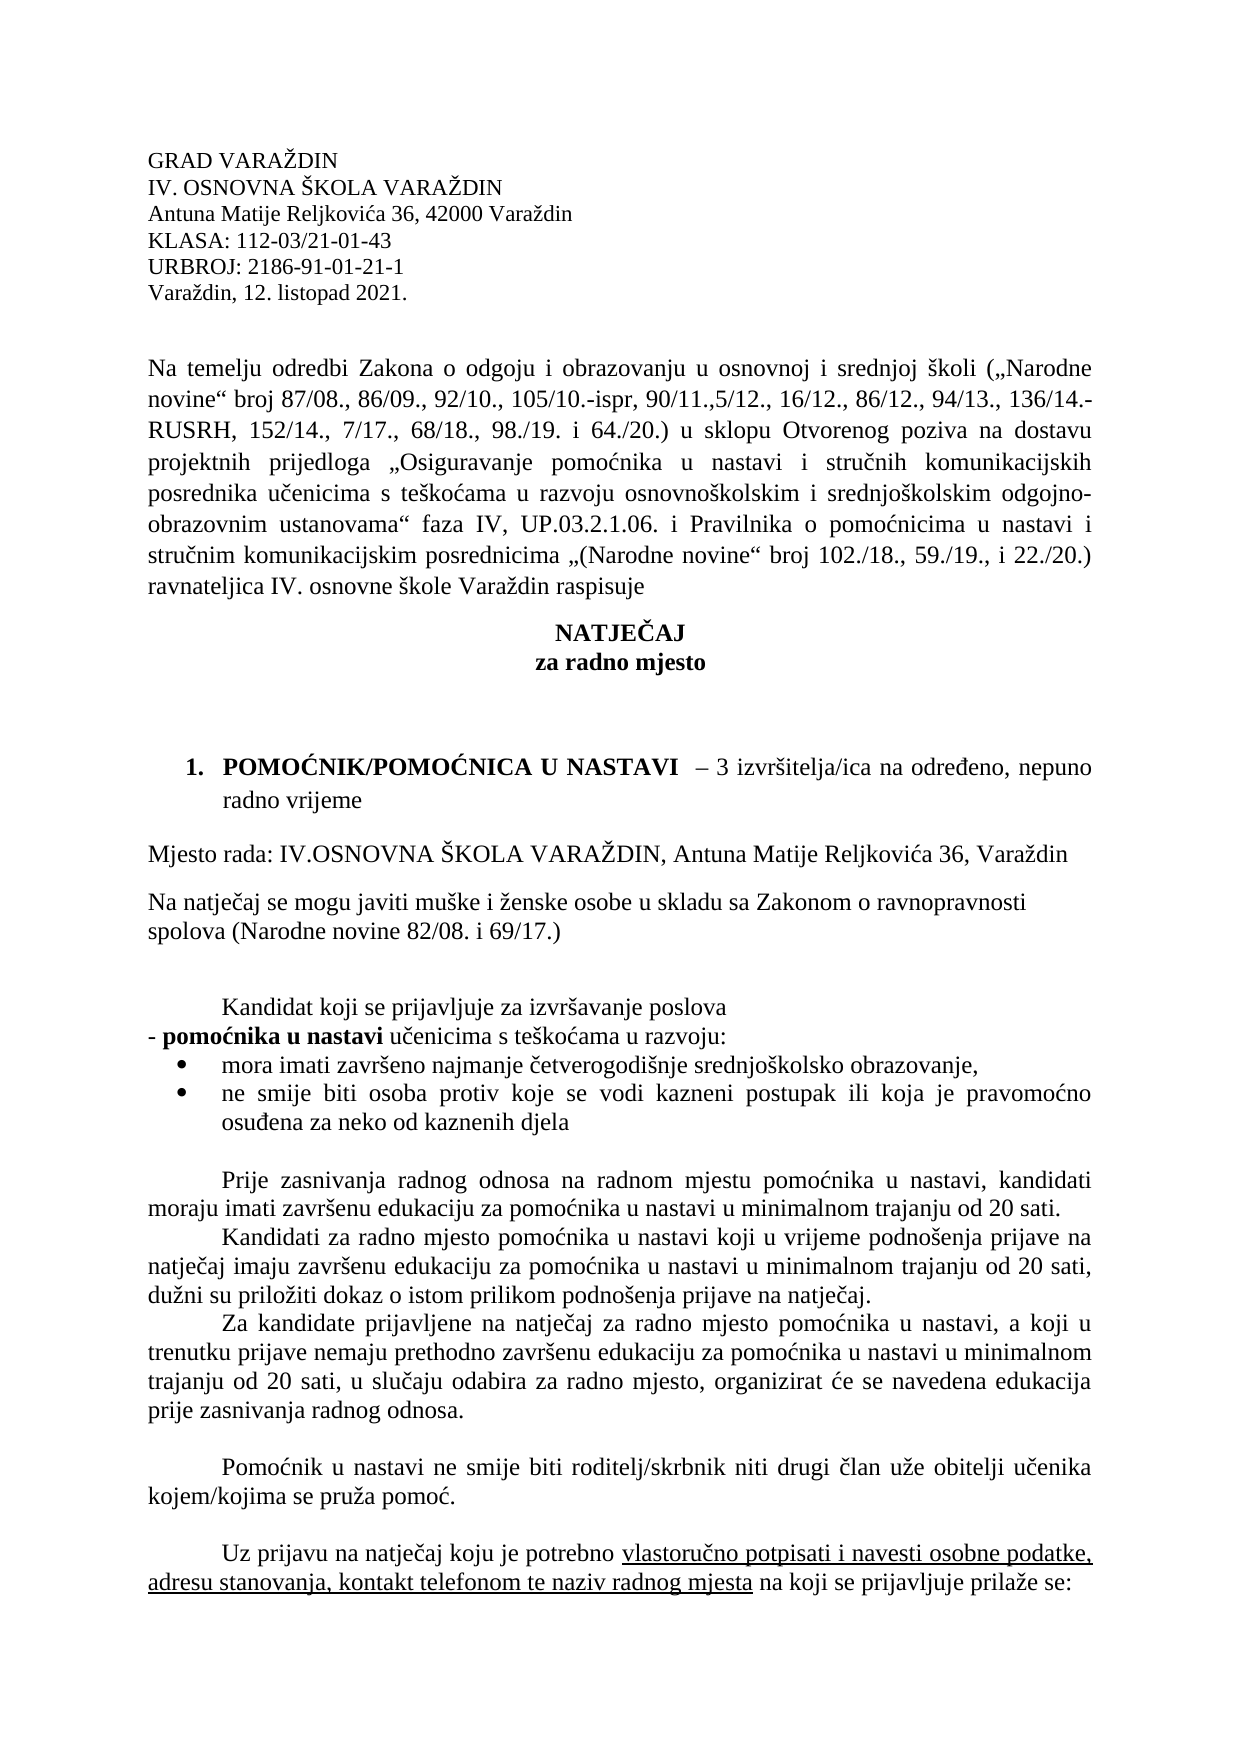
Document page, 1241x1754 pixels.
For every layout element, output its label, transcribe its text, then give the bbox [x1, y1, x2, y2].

text Kandidati za radno mjesto pomoćnika u nastavi koji u vrijeme podnošenja prijave na natječaj imaju završenu edukaciju za pomoćnika u nastavi u minimalnom trajanju od 20 sati, dužni su priložiti dokaz o istom prilikom podnošenja prijave na natječaj. [148, 1222, 1093, 1308]
text GRAD VARAŽDIN [148, 148, 1093, 174]
text Kandidat koji se prijavljuje za izvršavanje poslova [148, 992, 1093, 1021]
text - pomoćnika u nastavi učenicima s teškoćama u razvoju: [148, 1021, 1093, 1050]
text Pomoćnik u nastavi ne smije biti roditelj/skrbnik niti drugi član uže obitelji učenika kojem/kojima se pruža pomoć. [148, 1452, 1093, 1510]
text Za kandidate prijavljene na natječaj za radno mjesto pomoćnika u nastavi, a koji u trenutku prijave nemaju prethodno završenu edukaciju za pomoćnika u nastavi u minimalnom trajanju od 20 sati, u slučaju odabira za radno mjesto, organizirat će se navedena edukacija prije zasnivanja radnog odnosa. [148, 1308, 1093, 1423]
text Uz prijavu na natječaj koju je potrebno vlastoručno potpisati i navesti osobne podatke, adresu stanovanja, kontakt telefonom te naziv radnog mjesta na koji se prijavljuje prilaže se: [148, 1538, 1093, 1596]
text Mjesto rada: IV.OSNOVNA ŠKOLA VARAŽDIN, Antuna Matije Reljkovića 36, Varaždin [148, 839, 1093, 868]
text Na natječaj se mogu javiti muške i ženske osobe u skladu sa Zakonom o ravnopravnosti spolova (Narodne novine 82/08. i 69/17.) [148, 887, 1093, 944]
text za radno mjesto [443, 647, 1093, 676]
text IV. OSNOVNA ŠKOLA VARAŽDIN [148, 174, 1093, 200]
text Na temelju odredbi Zakona o odgoju i obrazovanju u osnovnoj i srednjoj školi („Narodne novine“ broj 87/08., 86/09., 92/10., 105/10.-ispr, 90/11.,5/12., 16/12., 86/12., 94/13., 136/14.-RUSRH, 152/14., 7/17., 68/18., 98./19. i 64./20.) u sklopu Otvorenog poziva na dostavu projektnih prijedloga „Osiguravanje pomoćnika u nastavi i stručnih komunikacijskih posrednika učenicima s teškoćama u razvoju osnovnoškolskim i srednjoškolskim odgojno-obrazovnim ustanovama“ faza IV, UP.03.2.1.06. i Pravilnika o pomoćnicima u nastavi i stručnim komunikacijskim posrednicima „(Narodne novine“ broj 102./18., 59./19., i 22./20.) ravnateljica IV. osnovne škole Varaždin raspisuje [148, 353, 1093, 599]
text KLASA: 112-03/21-01-43 [148, 227, 1093, 253]
list mora imati završeno najmanje četverogodišnje srednjoškolsko obrazovanje, [177, 1050, 1093, 1078]
text URBROJ: 2186-91-01-21-1 [148, 253, 1093, 279]
text NATJEČAJ [148, 618, 1093, 647]
text Prije zasnivanja radnog odnosa na radnom mjestu pomoćnika u nastavi, kandidati moraju imati završenu edukaciju za pomoćnika u nastavi u minimalnom trajanju od 20 sati. [148, 1165, 1093, 1222]
list POMOĆNIK/POMOĆNICA U NASTAVI – 3 izvršitelja/ica na određeno, nepuno radno vrijeme [185, 752, 1093, 814]
text Varaždin, 12. listopad 2021. [148, 279, 1093, 306]
text Antuna Matije Reljkovića 36, 42000 Varaždin [148, 200, 1093, 227]
list ne smije biti osoba protiv koje se vodi kazneni postupak ili koja je pravomoćno osuđena za neko od kaznenih djela [177, 1078, 1093, 1136]
